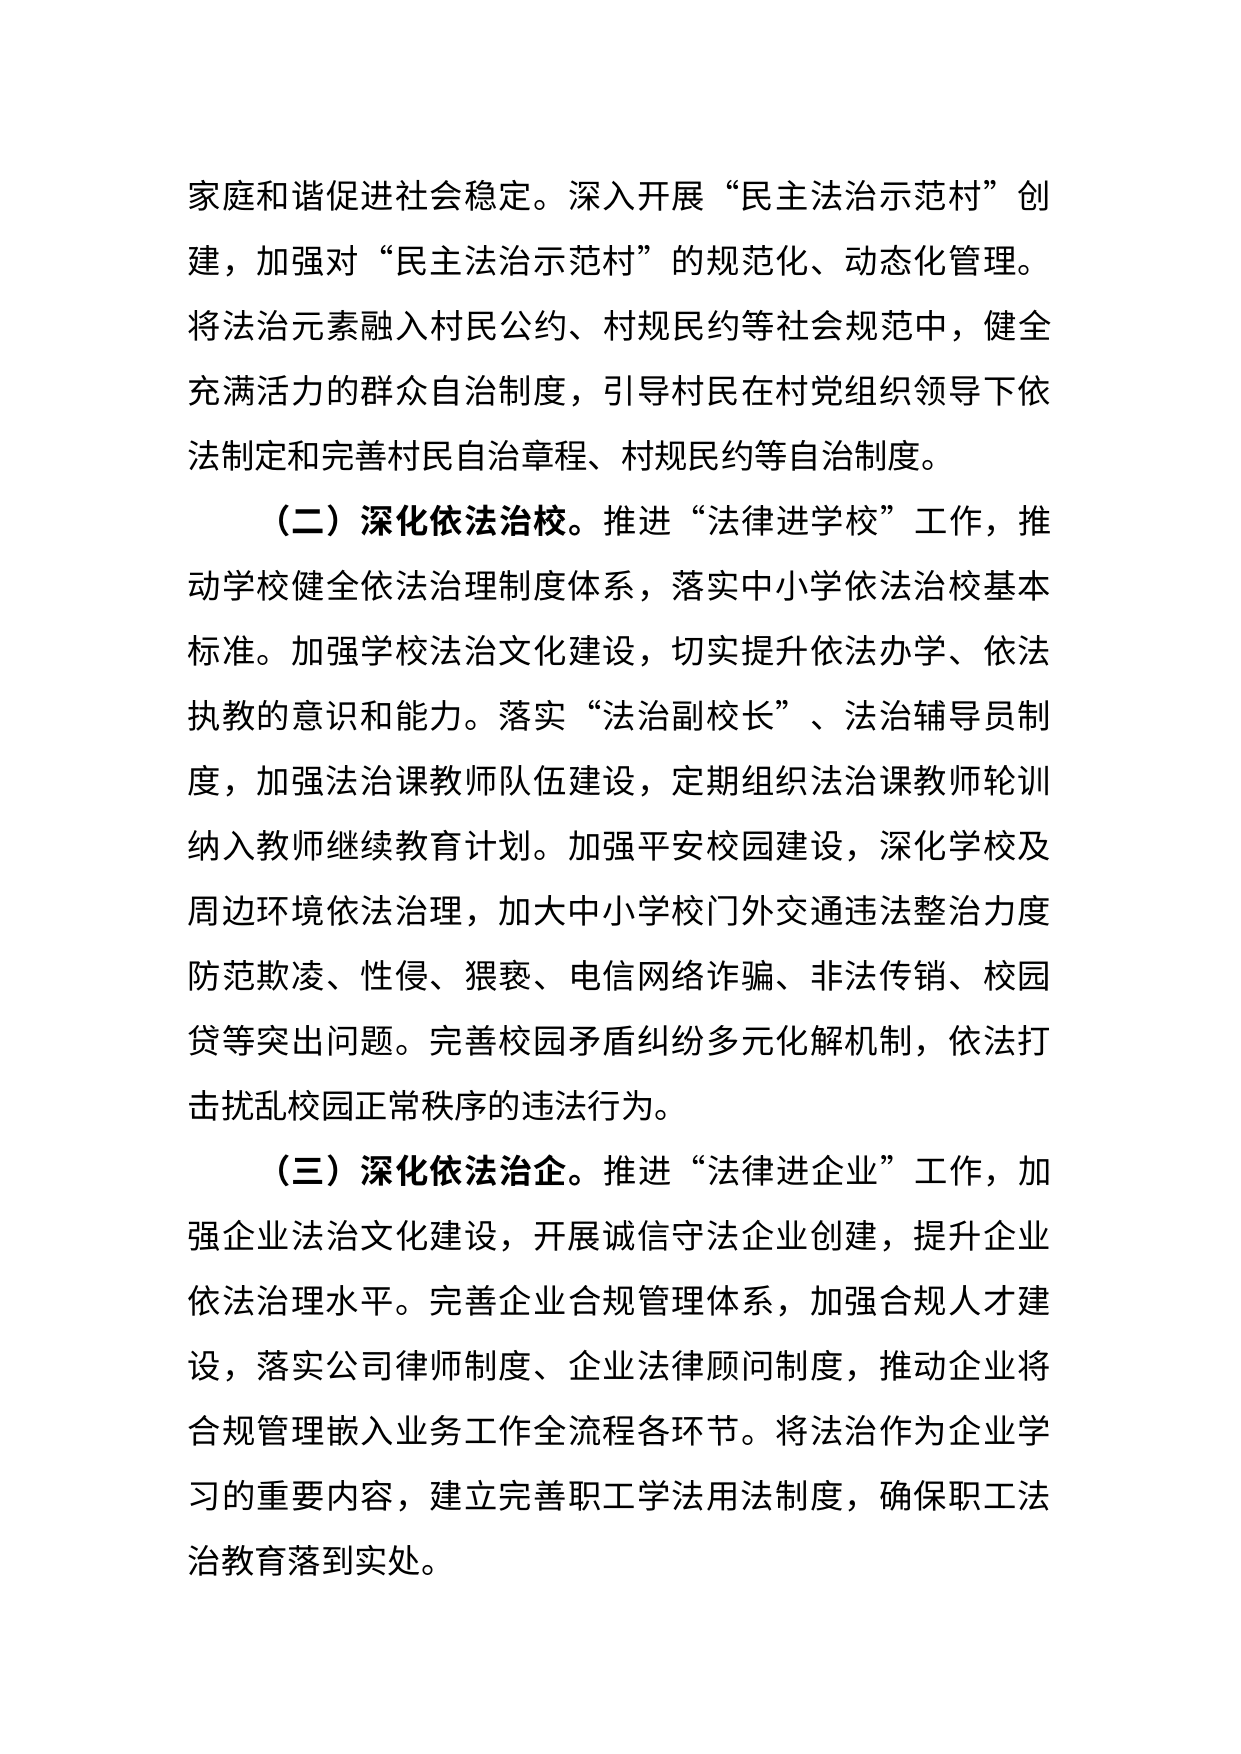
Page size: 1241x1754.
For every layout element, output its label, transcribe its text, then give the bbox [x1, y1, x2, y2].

text （二）深化依法治校。推进“法律进学校”工作，推动学校健全依法治理制度体系，落实中小学依法治校基本标准。加强学校法治文化建设，切实提升依法办学、依法执教的意识和能力。落实“法治副校长”、法治辅导员制度，加强法治课教师队伍建设，定期组织法治课教师轮训，纳入教师继续教育计划。加强平安校园建设，深化学校及周边环境依法治理，加大中小学校门外交通违法整治力度，防范欺凌、性侵、猥亵、电信网络诈骗、非法传销、校园贷等突出问题。完善校园矛盾纠纷多元化解机制，依法打击扰乱校园正常秩序的违法行为。 [187, 487, 1053, 1137]
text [187, 162, 1053, 487]
text （三）深化依法治企。推进“法律进企业”工作，加强企业法治文化建设，开展诚信守法企业创建，提升企业依法治理水平。完善企业合规管理体系，加强合规人才建设，落实公司律师制度、企业法律顾问制度，推动企业将合规管理嵌入业务工作全流程各环节。将法治作为企业学习的重要内容，建立完善职工学法用法制度，确保职工法治教育落到实处。 [187, 1137, 1053, 1592]
